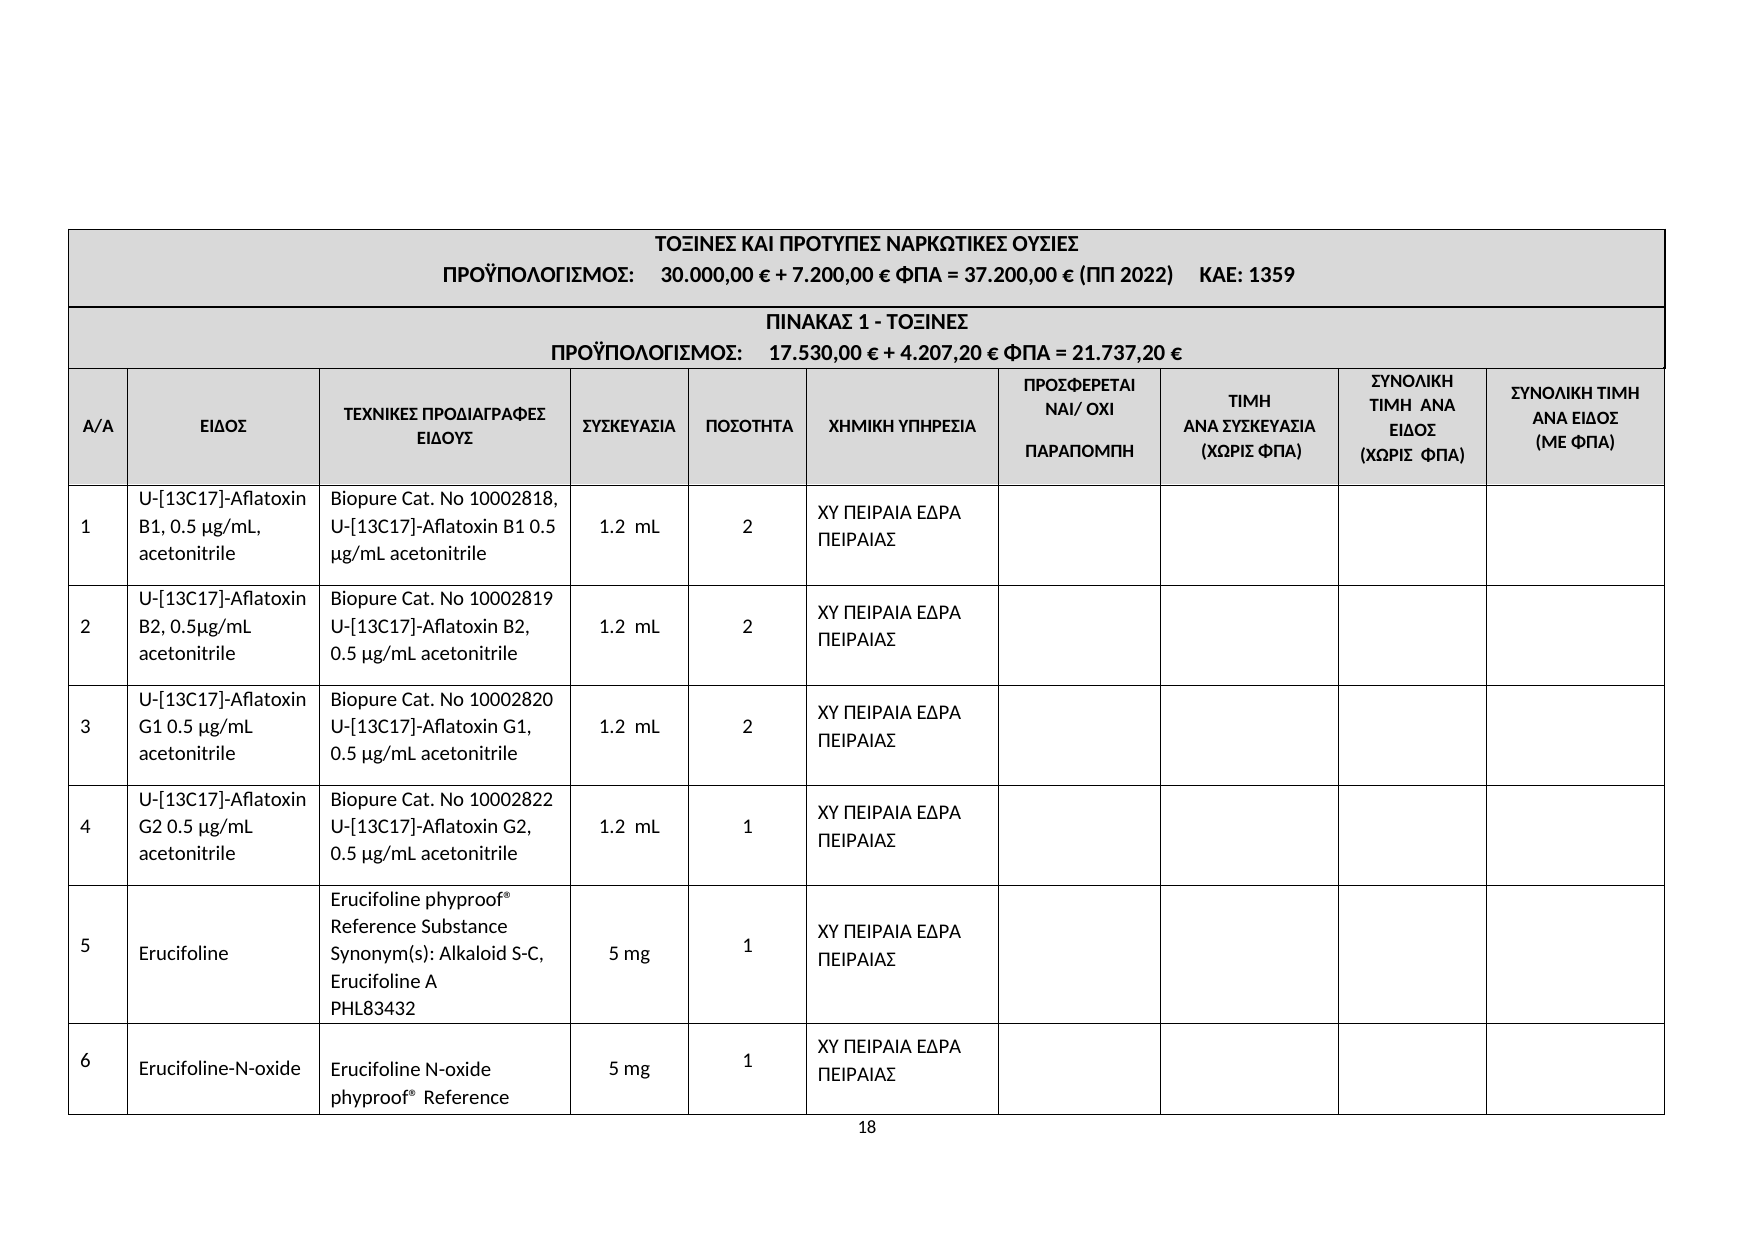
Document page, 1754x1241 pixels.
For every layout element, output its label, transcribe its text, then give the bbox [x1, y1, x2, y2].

table_cell [1339, 786, 1486, 885]
table_cell 1.2 mL [571, 786, 688, 885]
table_cell 3 [69, 686, 127, 785]
table_cell [1161, 486, 1338, 584]
table_cell 1.2 mL [571, 486, 688, 584]
table_cell ΧΥ ΠΕΙΡΑΙΑ ΕΔΡΑ ΠΕΙΡΑΙΑΣ [807, 486, 998, 584]
table_cell 6 [69, 1024, 127, 1114]
table_cell ΧΥ ΠΕΙΡΑΙΑ ΕΔΡΑ ΠΕΙΡΑΙΑΣ [807, 786, 998, 885]
table_cell 1.2 mL [571, 586, 688, 684]
table_cell 2 [689, 586, 806, 684]
table_cell ΣΥΝΟΛΙΚΗ ΤΙΜΗ ΑΝΑ ΕΙΔΟΣ (ΜΕ ΦΠΑ) [1487, 369, 1664, 484]
table_cell Biopure Cat. No 10002819 U-[13C17]-Aflatoxin B2, 0.5 μg/mL acetonitrile [320, 586, 570, 684]
table_cell 5 [69, 886, 127, 1023]
table_cell Biopure Cat. No 10002820 U-[13C17]-Aflatoxin G1, 0.5 μg/mL acetonitrile [320, 686, 570, 785]
table_cell [1161, 586, 1338, 684]
table_cell 4 [69, 786, 127, 885]
table_cell ΕΙΔΟΣ [128, 369, 319, 484]
table_cell 5 mg [571, 886, 688, 1023]
table_cell [999, 486, 1160, 584]
table_cell ΧΥ ΠΕΙΡΑΙΑ ΕΔΡΑ ΠΕΙΡΑΙΑΣ [807, 686, 998, 785]
table_cell Erucifoline phyproof® Reference Substance Synonym(s): Alkaloid S-C, Erucifoline A PHL83432 [320, 886, 570, 1023]
table_cell ΧΗΜΙΚΗ ΥΠΗΡΕΣΙΑ [807, 369, 998, 484]
table_cell [1339, 586, 1486, 684]
table_cell 2 [69, 586, 127, 684]
table_cell Erucifoline [128, 886, 319, 1023]
table_cell [1161, 686, 1338, 785]
table_cell ΧΥ ΠΕΙΡΑΙΑ ΕΔΡΑ ΠΕΙΡΑΙΑΣ [807, 886, 998, 1023]
table_cell 2 [689, 686, 806, 785]
table_cell ΣΥΝΟΛΙΚΗ ΤΙΜΗ ΑΝΑ ΕΙΔΟΣ (ΧΩΡΙΣ ΦΠΑ) [1339, 369, 1486, 484]
table_cell 1.2 mL [571, 686, 688, 785]
table_cell [1339, 686, 1486, 785]
table_cell Α/Α [69, 369, 127, 484]
table_cell 1 [689, 886, 806, 1023]
table_cell ΤΙΜΗ ΑΝΑ ΣΥΣΚΕΥΑΣΙΑ (ΧΩΡΙΣ ΦΠΑ) [1161, 369, 1338, 484]
table_cell [999, 1024, 1160, 1114]
table_cell [1487, 586, 1664, 684]
table_cell U-[13C17]-Aflatoxin B1, 0.5 μg/mL, acetonitrile [128, 486, 319, 584]
table_cell [999, 686, 1160, 785]
table_cell 2 [689, 486, 806, 584]
table_cell 1 [69, 486, 127, 584]
table_cell [1161, 886, 1338, 1023]
table_cell U-[13C17]-Aflatoxin B2, 0.5μg/mL acetonitrile [128, 586, 319, 684]
table_cell Biopure Cat. No 10002818, U-[13C17]-Aflatoxin B1 0.5 μg/mL acetonitrile [320, 486, 570, 584]
table_cell ΤΕΧΝΙΚΕΣ ΠΡΟΔΙΑΓΡΑΦΕΣ ΕΙΔΟΥΣ [320, 369, 570, 484]
table_cell ΧΥ ΠΕΙΡΑΙΑ ΕΔΡΑ ΠΕΙΡΑΙΑΣ [807, 586, 998, 684]
table_cell U-[13C17]-Aflatoxin G1 0.5 μg/mL acetonitrile [128, 686, 319, 785]
table_cell [1487, 1024, 1664, 1114]
table_cell 1 [689, 1024, 806, 1114]
table_cell Erucifoline-N-oxide [128, 1024, 319, 1114]
table_cell [1161, 1024, 1338, 1114]
table_cell [1339, 1024, 1486, 1114]
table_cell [320, 1024, 570, 1114]
table_cell 5 mg [571, 1024, 688, 1114]
table_cell [1487, 486, 1664, 584]
table_cell [999, 886, 1160, 1023]
table_cell [1487, 886, 1664, 1023]
table_cell [999, 586, 1160, 684]
table_cell U-[13C17]-Aflatoxin G2 0.5 μg/mL acetonitrile [128, 786, 319, 885]
table_cell Biopure Cat. No 10002822 U-[13C17]-Aflatoxin G2, 0.5 μg/mL acetonitrile [320, 786, 570, 885]
table_cell [999, 786, 1160, 885]
table_cell ΠΡΟΣΦΕΡΕΤΑΙ ΝΑΙ/ ΟΧΙ ΠΑΡΑΠΟΜΠΗ [999, 369, 1160, 484]
table_cell ΠΙΝΑΚΑΣ 1 - ΤΟΞΙΝΕΣ ΠΡΟΫΠΟΛΟΓΙΣΜΟΣ: 17.530,00 € + 4.207,20 € ΦΠΑ = 21.737,20 € [69, 308, 1664, 368]
table_cell [1161, 786, 1338, 885]
table_cell [1487, 786, 1664, 885]
table_cell 1 [689, 786, 806, 885]
table_header ΤΟΞΙΝΕΣ ΚΑΙ ΠΡΟΤΥΠΕΣ ΝΑΡΚΩΤΙΚΕΣ ΟΥΣΙΕΣ ΠΡΟΫΠΟΛΟΓΙΣΜΟΣ: 30.000,00 € + 7.200,00 € ΦΠΑ = 37.200,00 € (ΠΠ 2022) ΚΑΕ: 1359 [69, 230, 1664, 306]
table_cell [1339, 486, 1486, 584]
table_cell [1339, 886, 1486, 1023]
table_cell ΣΥΣΚΕΥΑΣΙΑ [571, 369, 688, 484]
table_cell ΠΟΣΟΤΗΤΑ [689, 369, 806, 484]
table_cell [1487, 686, 1664, 785]
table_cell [807, 1024, 998, 1114]
